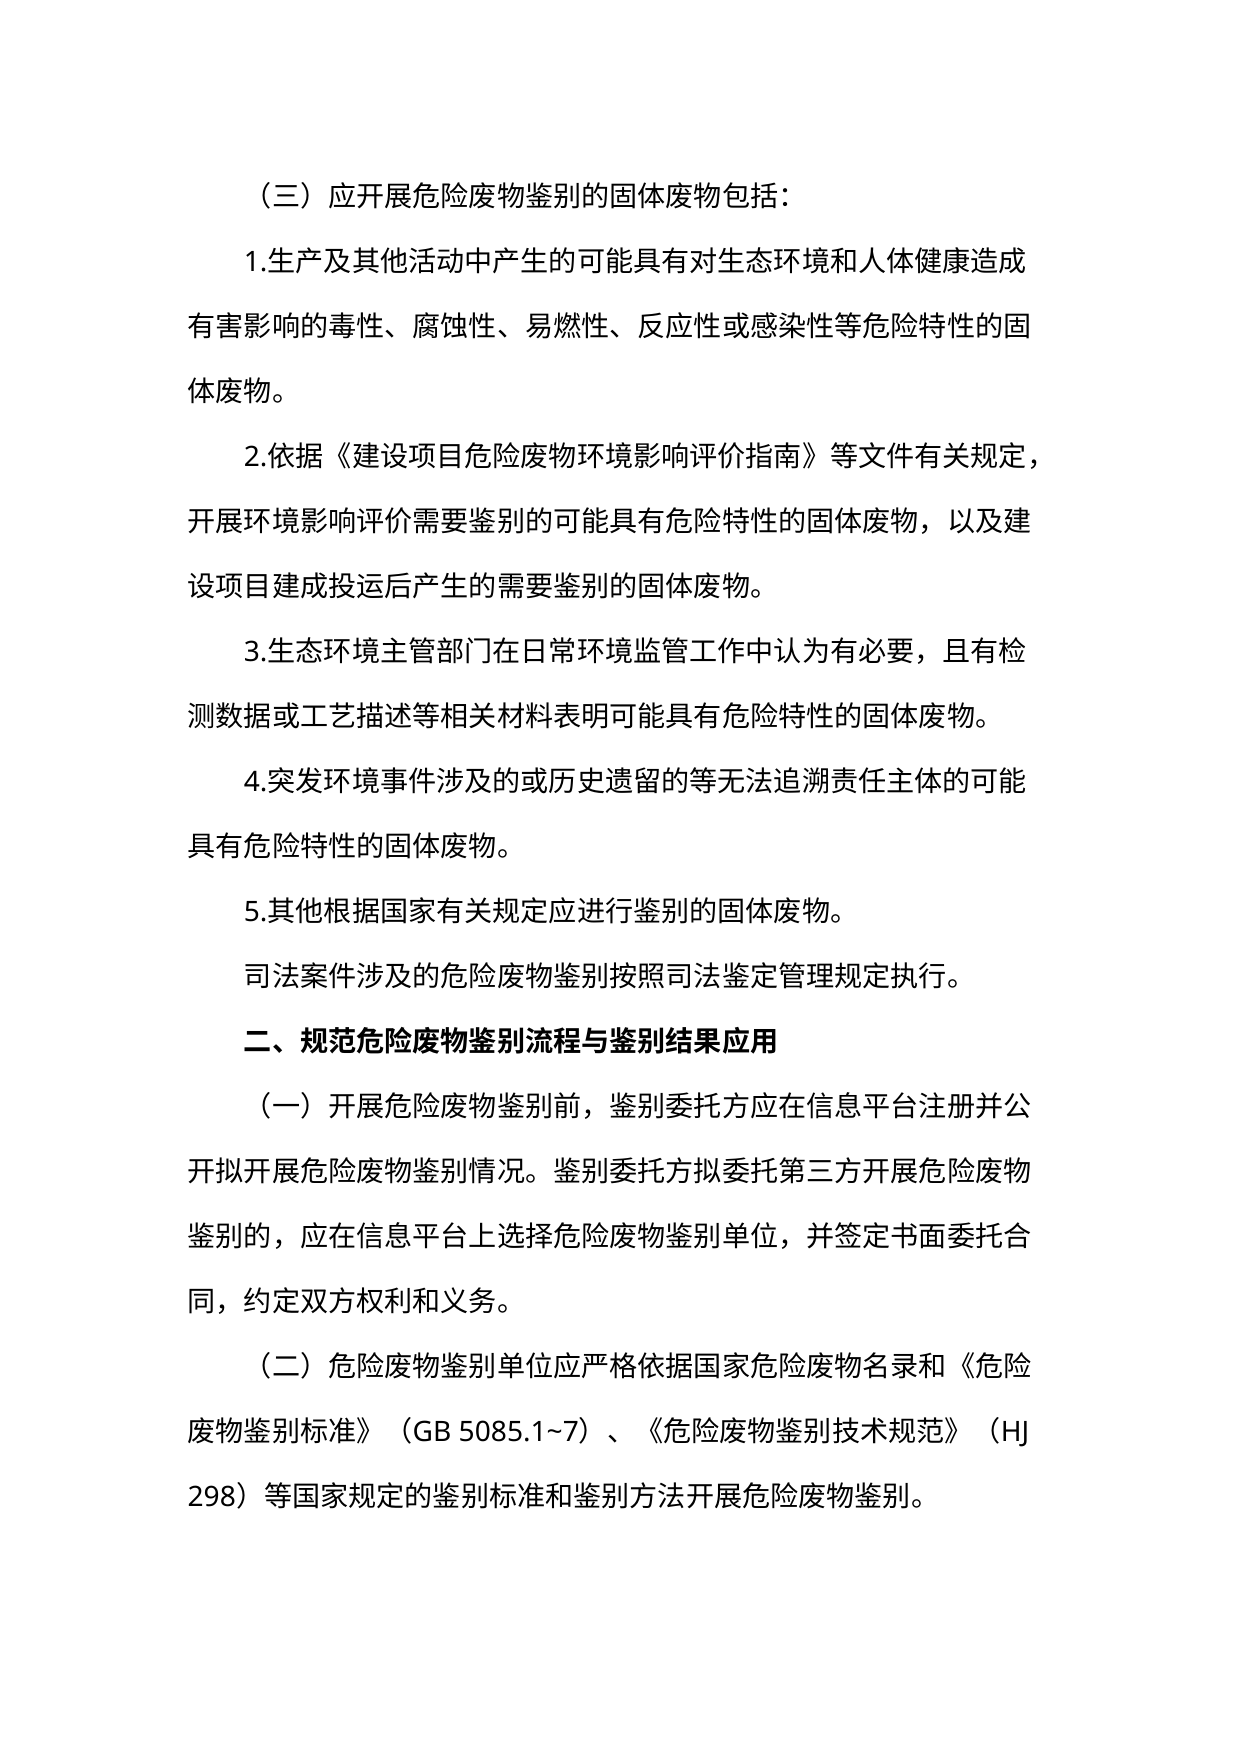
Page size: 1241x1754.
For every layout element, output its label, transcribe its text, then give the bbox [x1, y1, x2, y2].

text （三）应开展危险废物鉴别的固体废物包括： [187, 162, 1053, 227]
text 二、规范危险废物鉴别流程与鉴别结果应用 [187, 1007, 1053, 1072]
text （一）开展危险废物鉴别前，鉴别委托方应在信息平台注册并公开拟开展危险废物鉴别情况。鉴别委托方拟委托第三方开展危险废物鉴别的，应在信息平台上选择危险废物鉴别单位，并签定书面委托合同，约定双方权利和义务。 [187, 1072, 1053, 1332]
text 5.其他根据国家有关规定应进行鉴别的固体废物。 [187, 877, 1053, 942]
text 2.依据《建设项目危险废物环境影响评价指南》等文件有关规定，开展环境影响评价需要鉴别的可能具有危险特性的固体废物，以及建设项目建成投运后产生的需要鉴别的固体废物。 [187, 422, 1053, 617]
text 司法案件涉及的危险废物鉴别按照司法鉴定管理规定执行。 [187, 942, 1053, 1007]
text 4.突发环境事件涉及的或历史遗留的等无法追溯责任主体的可能具有危险特性的固体废物。 [187, 747, 1053, 877]
text 3.生态环境主管部门在日常环境监管工作中认为有必要，且有检测数据或工艺描述等相关材料表明可能具有危险特性的固体废物。 [187, 617, 1053, 747]
text 1.生产及其他活动中产生的可能具有对生态环境和人体健康造成有害影响的毒性、腐蚀性、易燃性、反应性或感染性等危险特性的固体废物。 [187, 227, 1053, 422]
text （二）危险废物鉴别单位应严格依据国家危险废物名录和《危险废物鉴别标准》（GB 5085.1~7）、《危险废物鉴别技术规范》（HJ 298）等国家规定的鉴别标准和鉴别方法开展危险废物鉴别。 [187, 1332, 1053, 1527]
